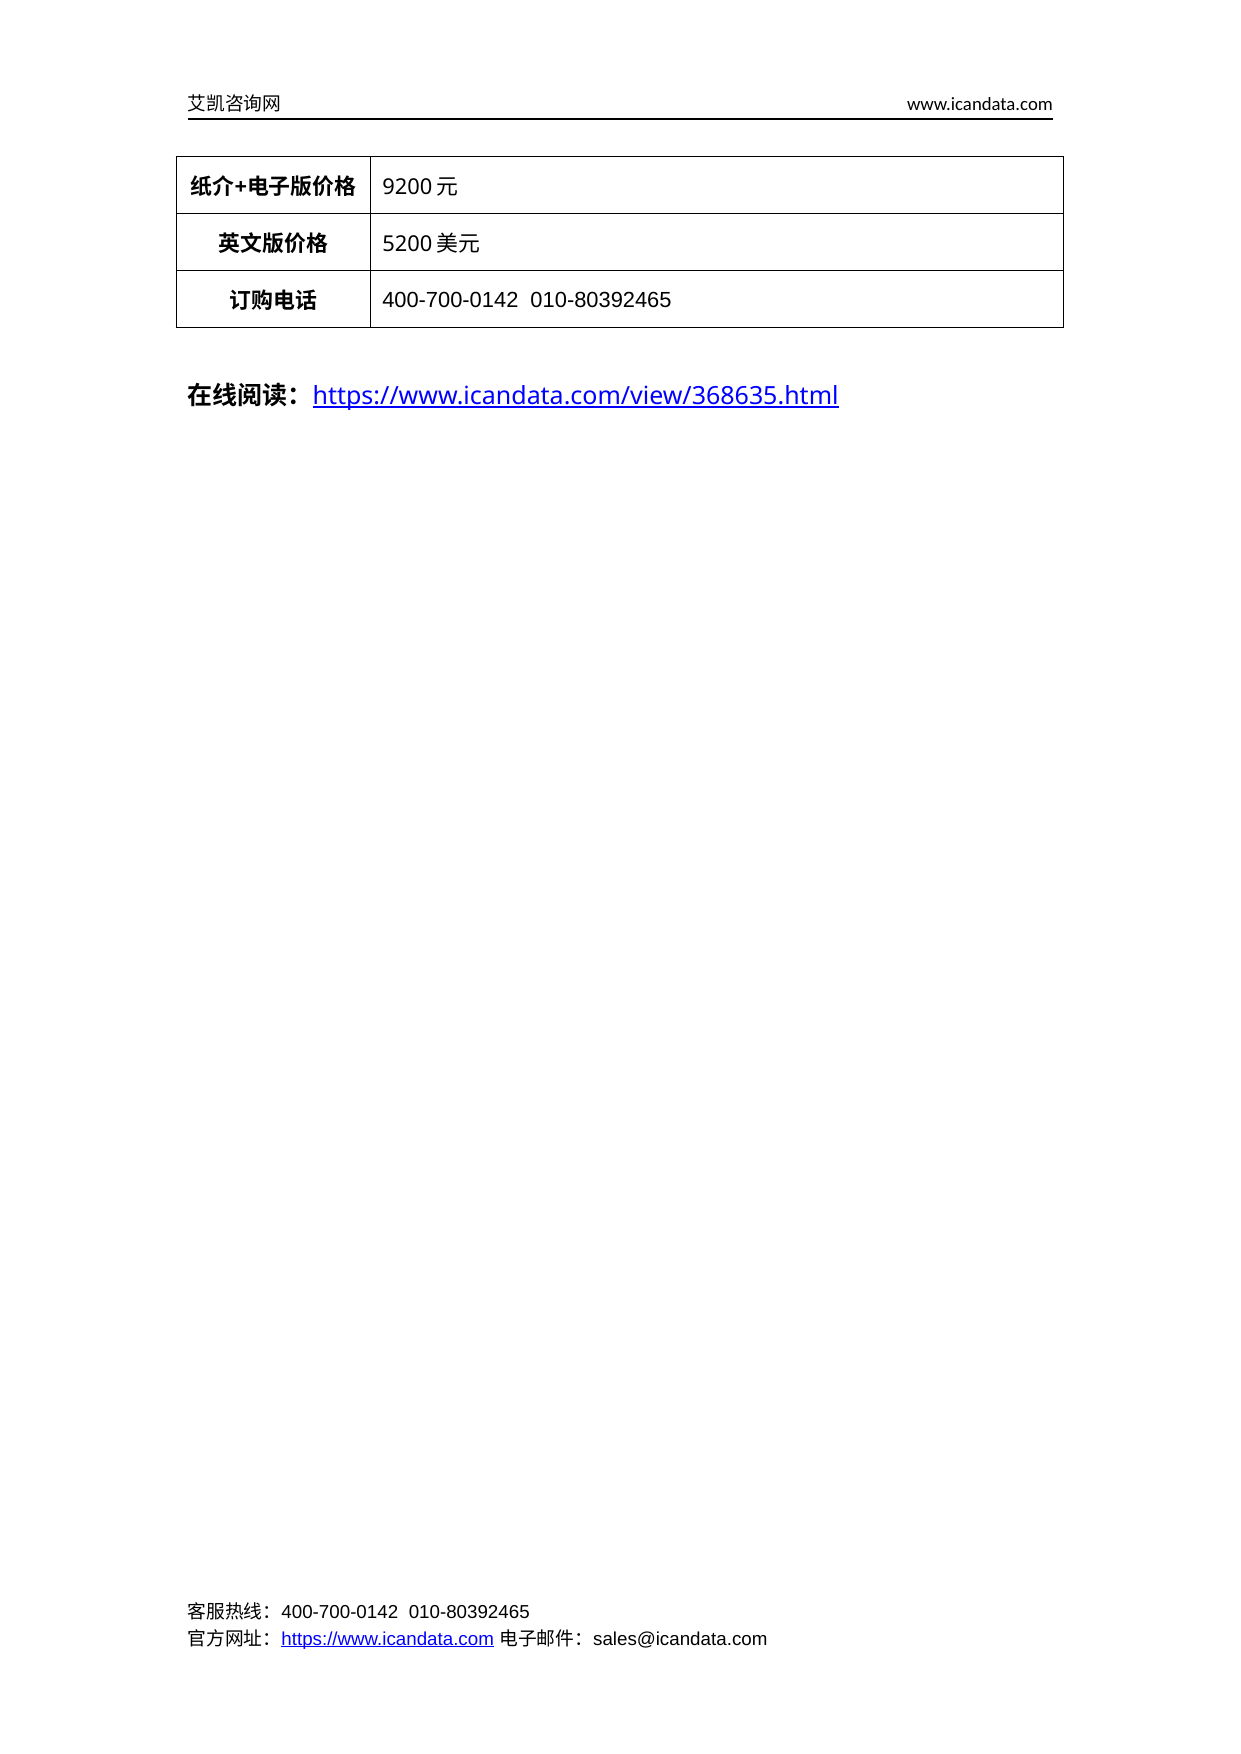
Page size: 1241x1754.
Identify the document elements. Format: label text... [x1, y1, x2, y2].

table_cell 英文版价格 [177, 214, 370, 270]
text 在线阅读：https://www.icandata.com/view/368635.html [187, 361, 1053, 426]
table_cell 纸介+电子版价格 [177, 157, 370, 213]
table_cell 订购电话 [177, 271, 370, 327]
table_cell 400-700-0142 010-80392465 [371, 271, 1063, 327]
table_cell 9200元 [371, 157, 1063, 213]
table_cell 5200美元 [371, 214, 1063, 270]
